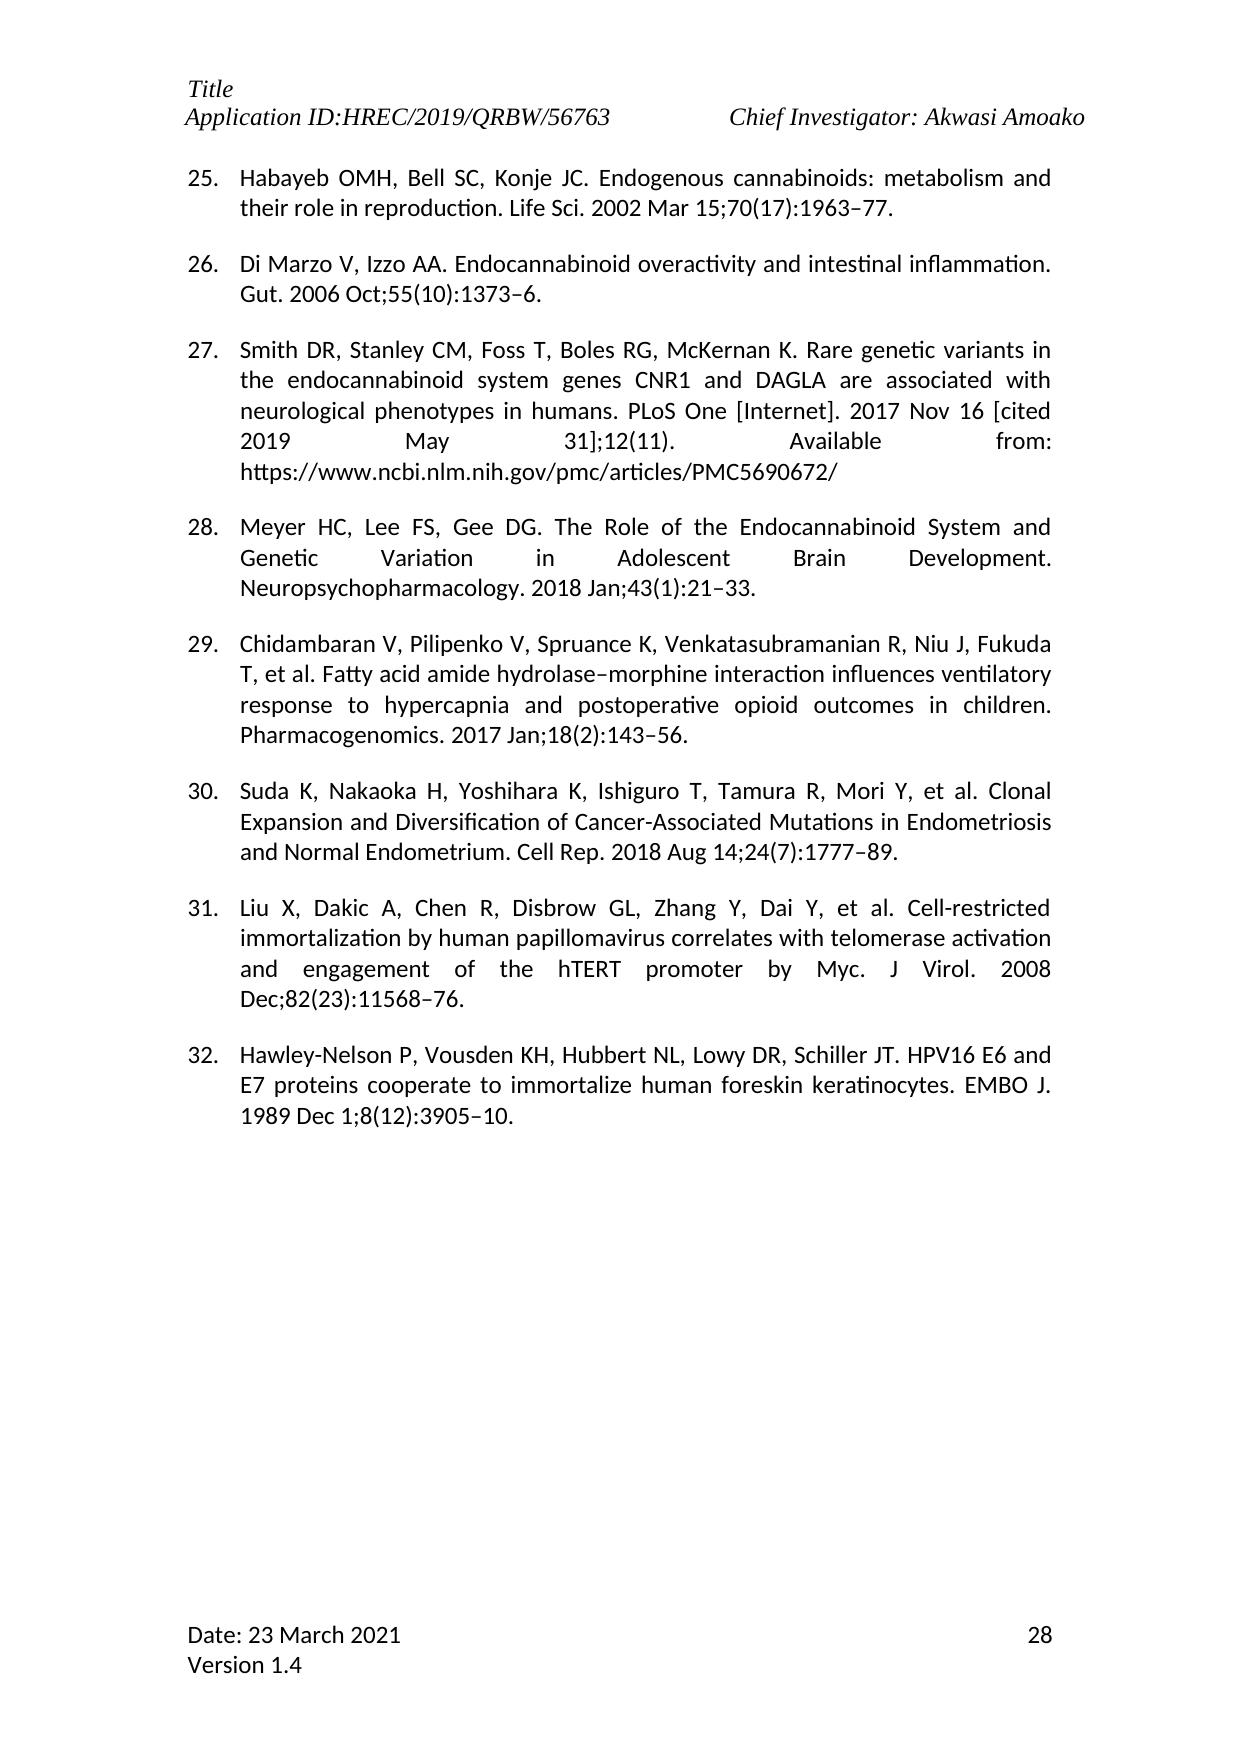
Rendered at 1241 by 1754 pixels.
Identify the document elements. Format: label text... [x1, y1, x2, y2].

text 28. Meyer HC, Lee FS, Gee DG. The Role of the Endocannabinoid System and Genetic Variation in Adolescent Brain Development. Neuropsychopharmacology. 2018 Jan;43(1):21–33. [187, 511, 1053, 603]
text 31. Liu X, Dakic A, Chen R, Disbrow GL, Zhang Y, Dai Y, et al. Cell-restricted immortalization by human papillomavirus correlates with telomerase activation and engagement of the hTERT promoter by Myc. J Virol. 2008 Dec;82(23):11568–76. [187, 892, 1053, 1014]
text 30. Suda K, Nakaoka H, Yoshihara K, Ishiguro T, Tamura R, Mori Y, et al. Clonal Expansion and Diversification of Cancer-Associated Mutations in Endometriosis and Normal Endometrium. Cell Rep. 2018 Aug 14;24(7):1777–89. [187, 775, 1053, 867]
text 26. Di Marzo V, Izzo AA. Endocannabinoid overactivity and intestinal inflammation. Gut. 2006 Oct;55(10):1373–6. [187, 248, 1053, 309]
text 25. Habayeb OMH, Bell SC, Konje JC. Endogenous cannabinoids: metabolism and their role in reproduction. Life Sci. 2002 Mar 15;70(17):1963–77. [187, 162, 1053, 223]
text 32. Hawley-Nelson P, Vousden KH, Hubbert NL, Lowy DR, Schiller JT. HPV16 E6 and E7 proteins cooperate to immortalize human foreskin keratinocytes. EMBO J. 1989 Dec 1;8(12):3905–10. [187, 1039, 1053, 1130]
text 27. Smith DR, Stanley CM, Foss T, Boles RG, McKernan K. Rare genetic variants in the endocannabinoid system genes CNR1 and DAGLA are associated with neurological phenotypes in humans. PLoS One [Internet]. 2017 Nov 16 [cited 2019 May 31];12(11). Available from: https://www.ncbi.nlm.nih.gov/pmc/articles/PMC5690672/ [187, 334, 1053, 486]
text 29. Chidambaran V, Pilipenko V, Spruance K, Venkatasubramanian R, Niu J, Fukuda T, et al. Fatty acid amide hydrolase–morphine interaction influences ventilatory response to hypercapnia and postoperative opioid outcomes in children. Pharmacogenomics. 2017 Jan;18(2):143–56. [187, 628, 1053, 750]
